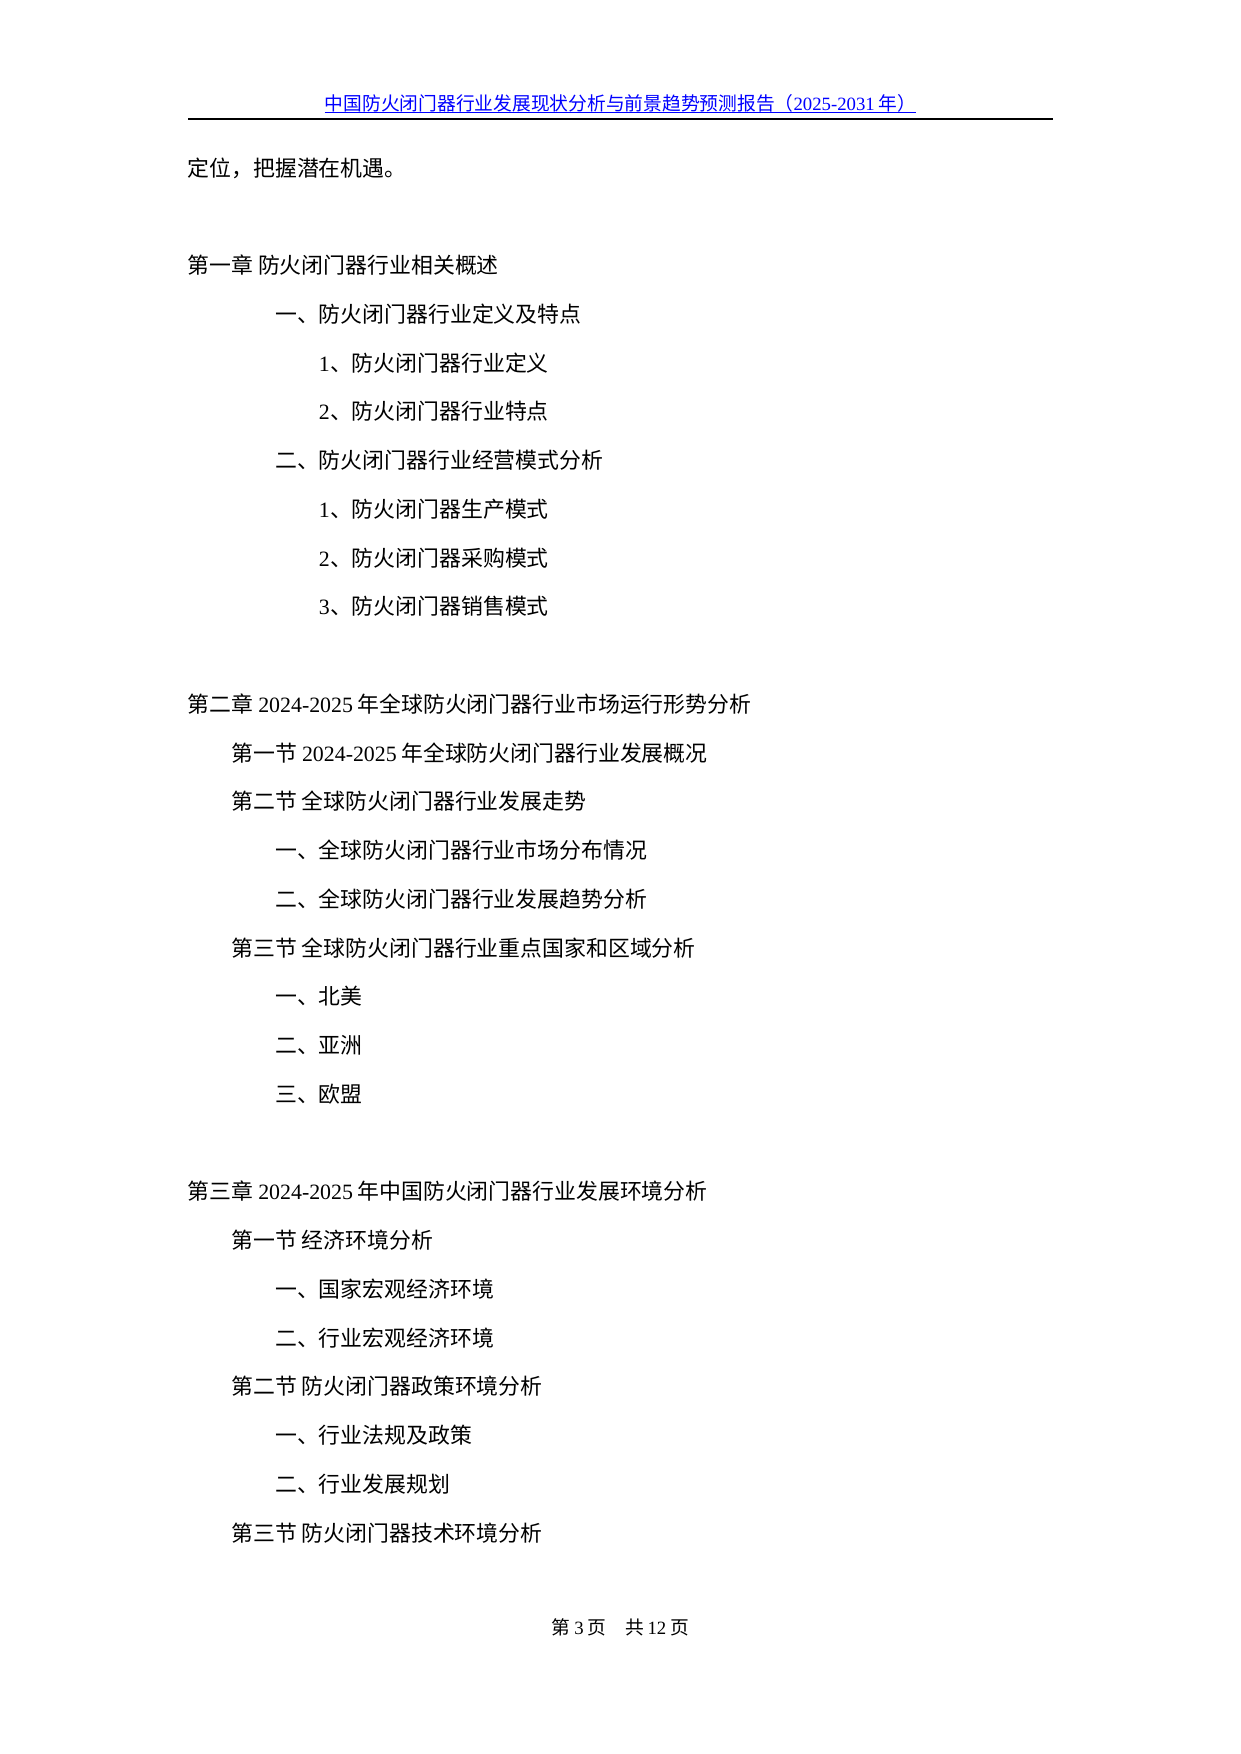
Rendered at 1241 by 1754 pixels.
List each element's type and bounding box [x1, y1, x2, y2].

text [187, 150, 1053, 1548]
